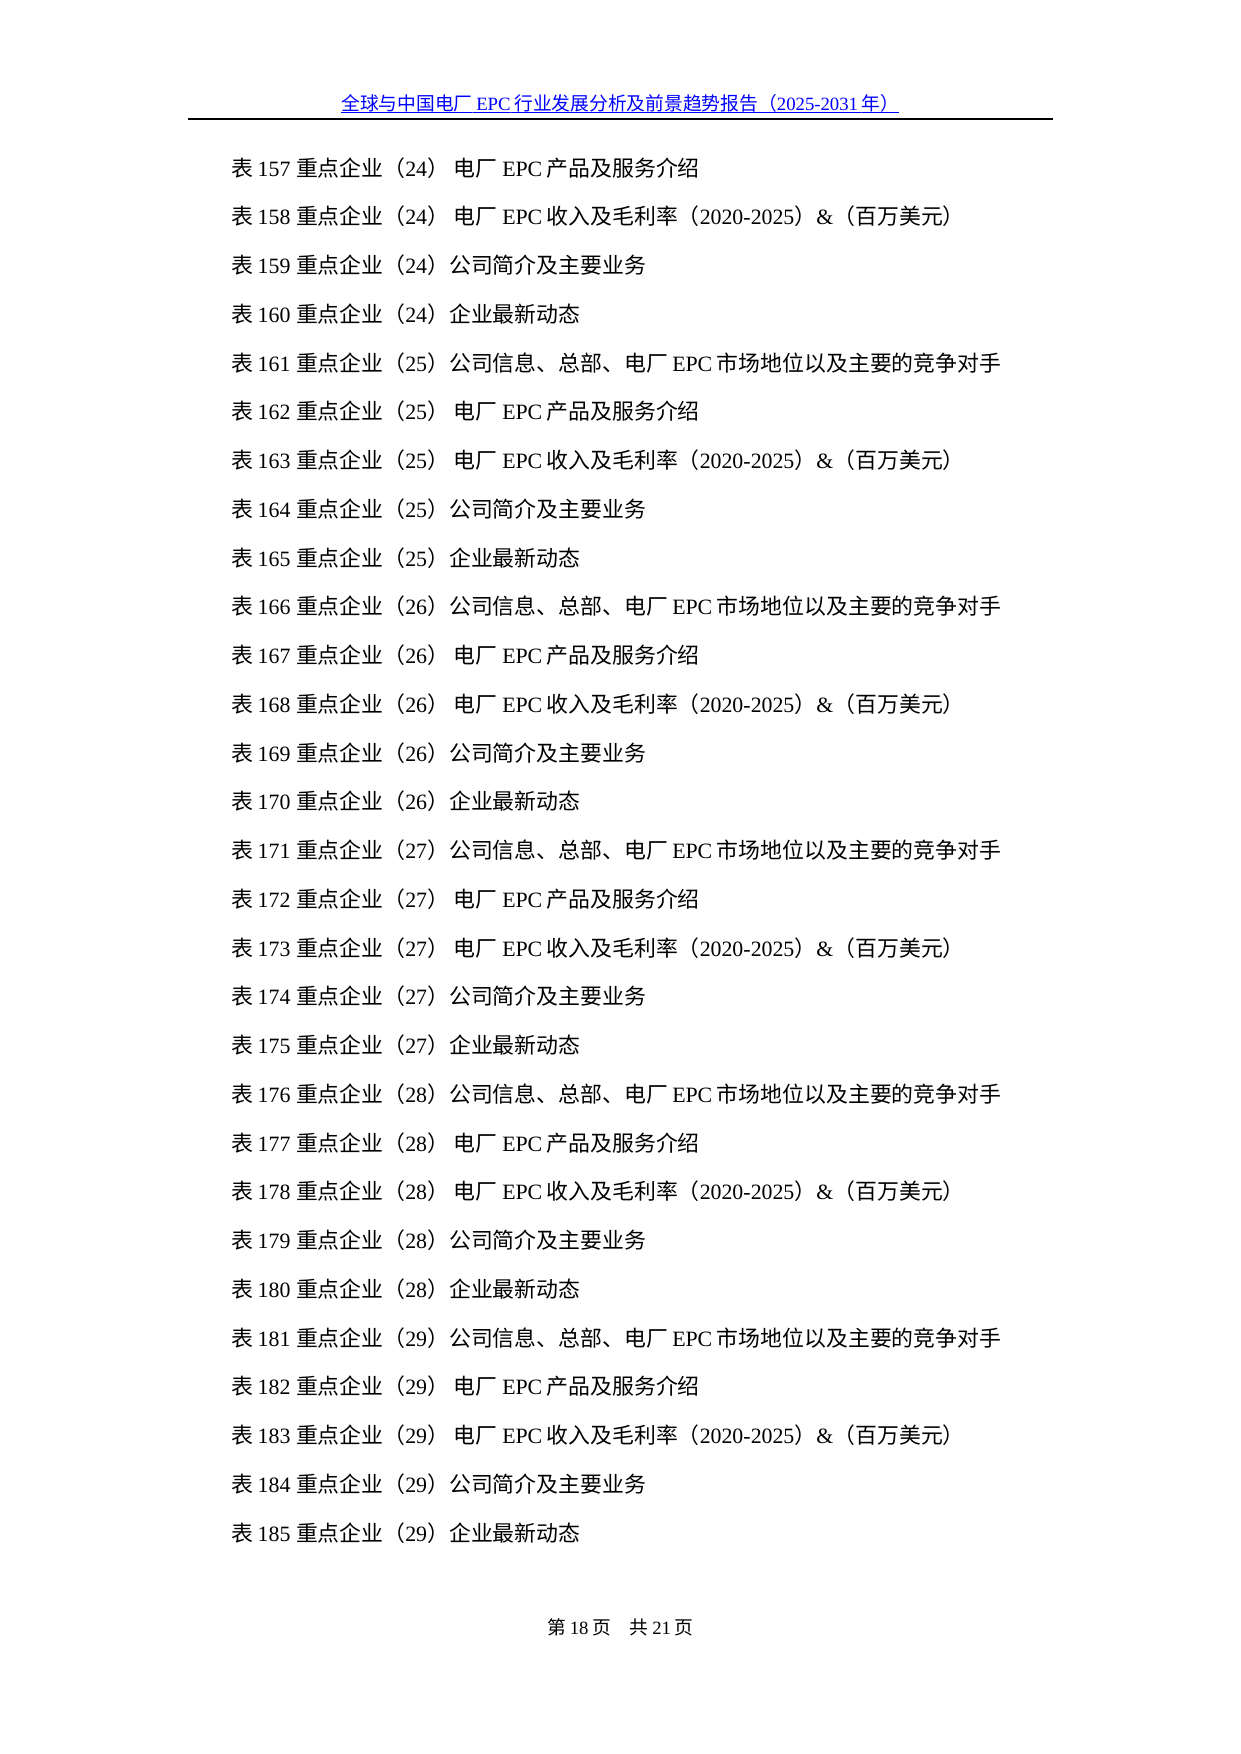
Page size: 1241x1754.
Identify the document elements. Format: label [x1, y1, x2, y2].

text [187, 150, 1053, 1548]
